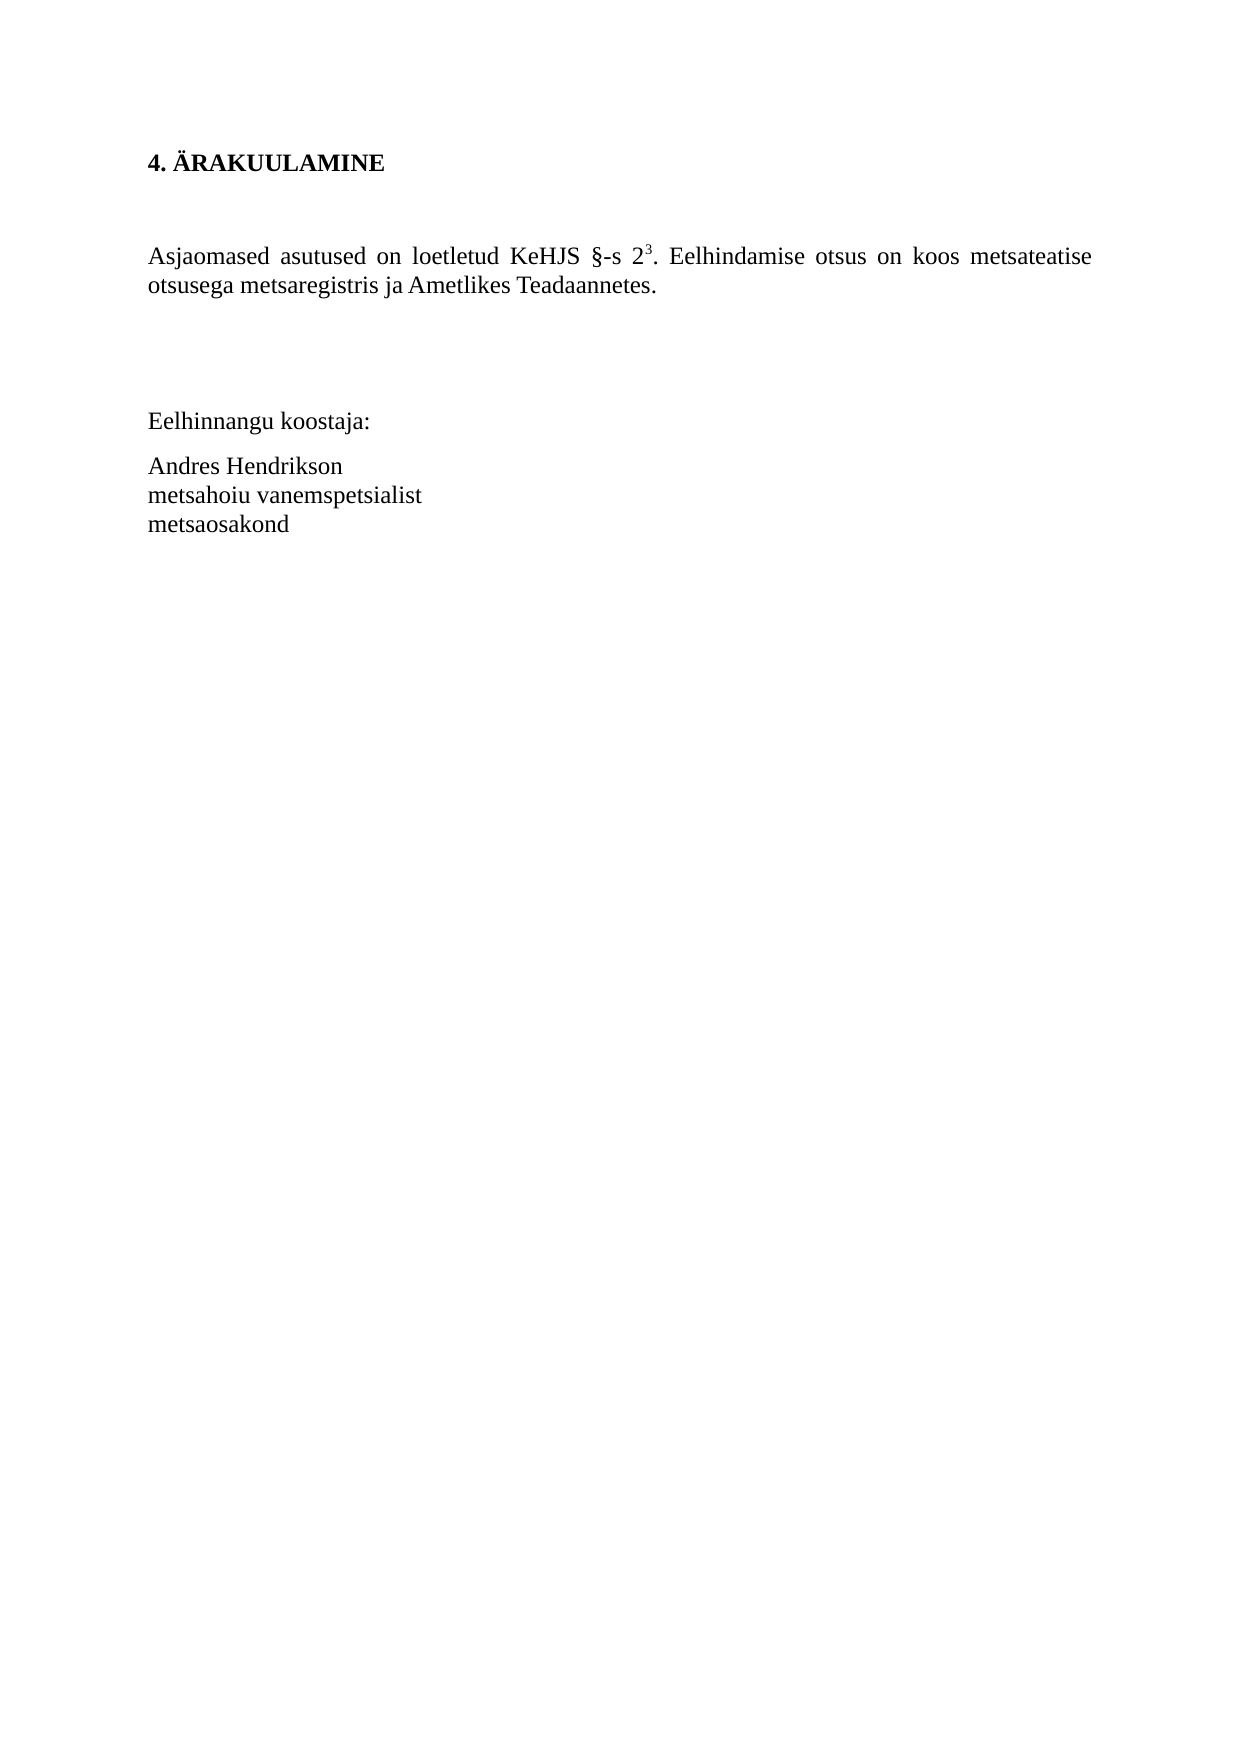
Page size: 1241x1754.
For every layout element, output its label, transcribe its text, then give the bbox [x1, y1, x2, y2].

text Andres Hendrikson [148, 451, 1093, 480]
text Eelhinnangu koostaja: [148, 406, 1093, 435]
text 4. ÄRAKUULAMINE [148, 148, 1093, 176]
text metsaosakond [148, 509, 1093, 538]
text metsahoiu vanemspetsialist [148, 480, 1093, 509]
text Asjaomased asutused on loetletud KeHJS §-s 23. Eelhindamise otsus on koos metsateatise otsusega metsaregistris ja Ametlikes Teadaannetes. [148, 241, 1093, 298]
